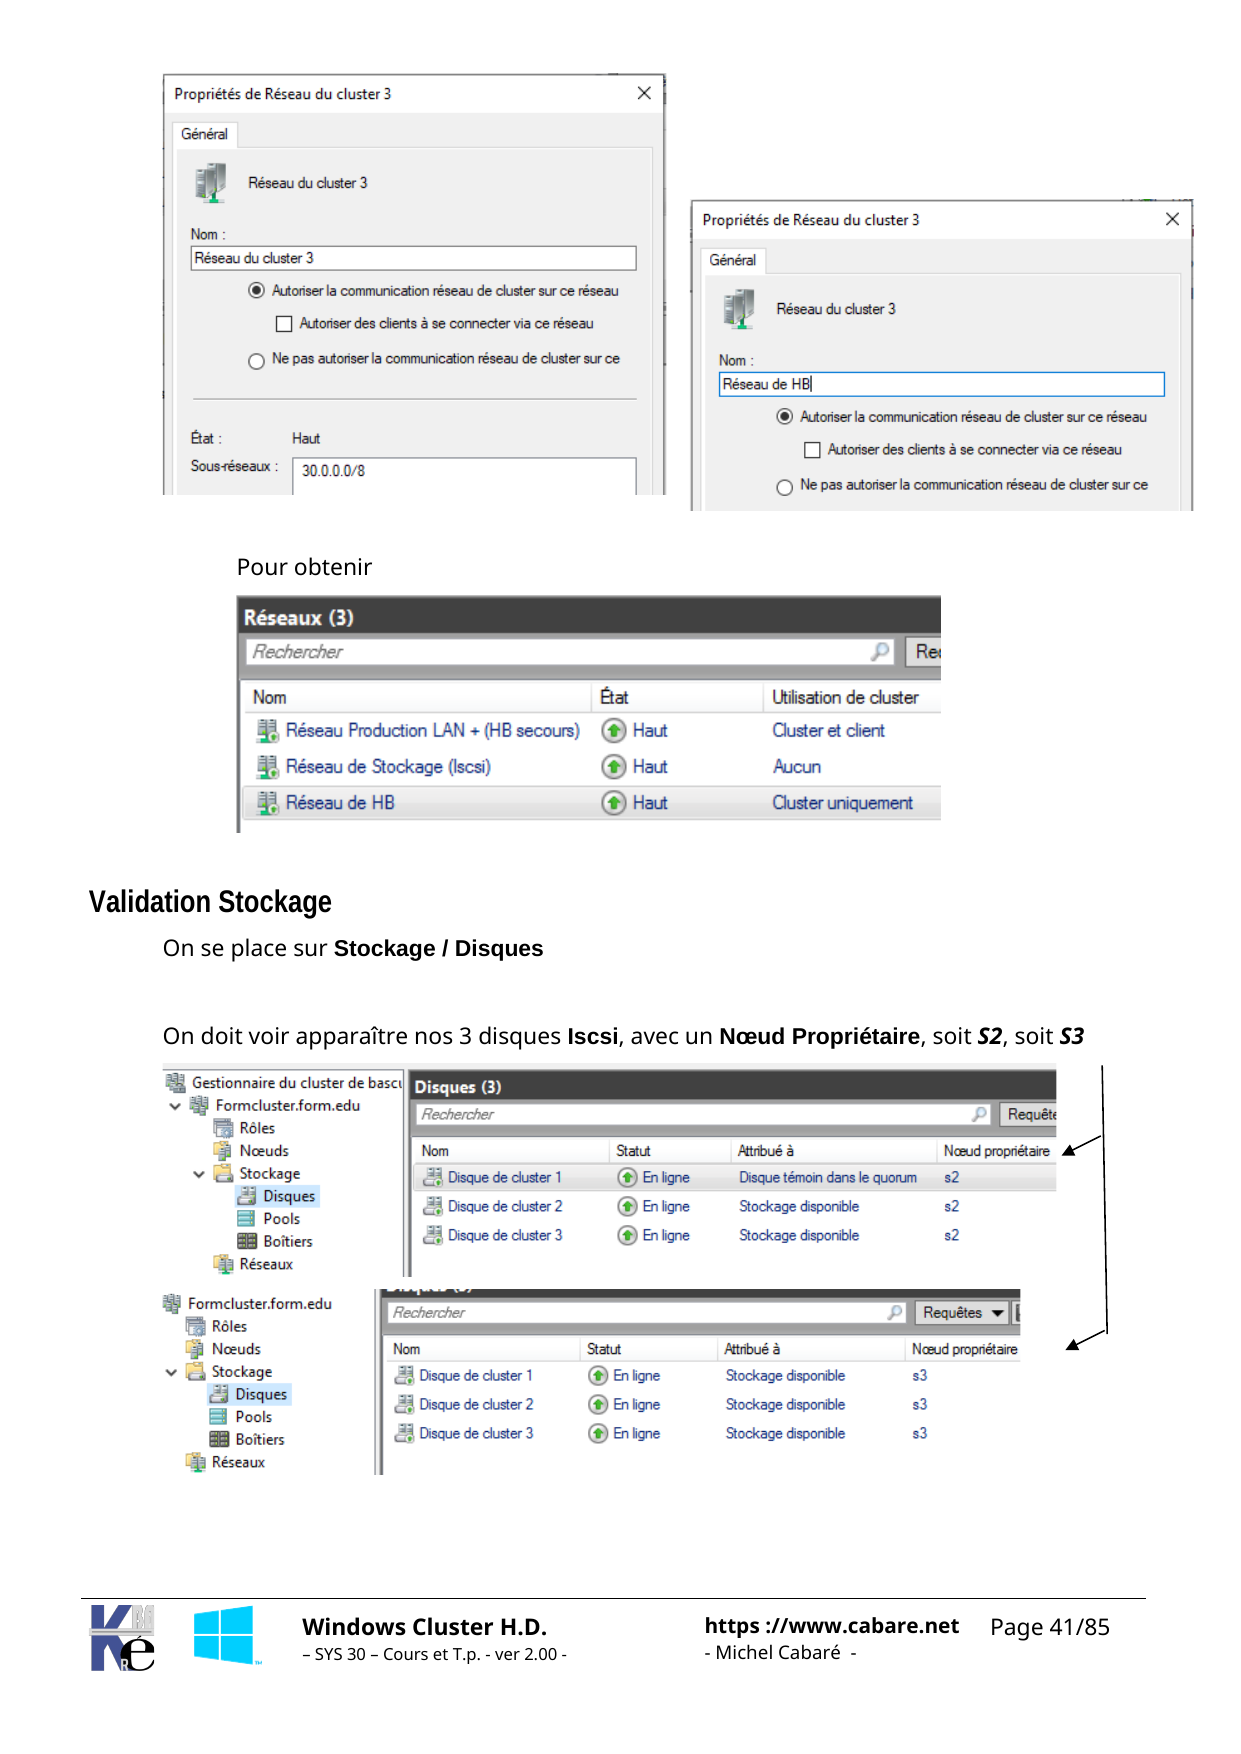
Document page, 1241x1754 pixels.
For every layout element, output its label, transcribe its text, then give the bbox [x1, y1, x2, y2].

picture [236, 595, 941, 833]
picture [162, 1063, 1057, 1277]
picture [689, 199, 1194, 511]
picture [162, 1289, 1021, 1475]
text On doit voir apparaître nos 3 disques Iscsi, avec un Nœud Propriétaire, soit S2, soit S3 [162, 1020, 1152, 1051]
subtitle Validation Stockage [89, 884, 1152, 920]
text Pour obtenir [236, 551, 1152, 582]
picture [162, 73, 667, 495]
text On se place sur Stockage / Disques [162, 932, 1152, 964]
picture [187, 1605, 266, 1669]
picture [88, 1605, 155, 1671]
